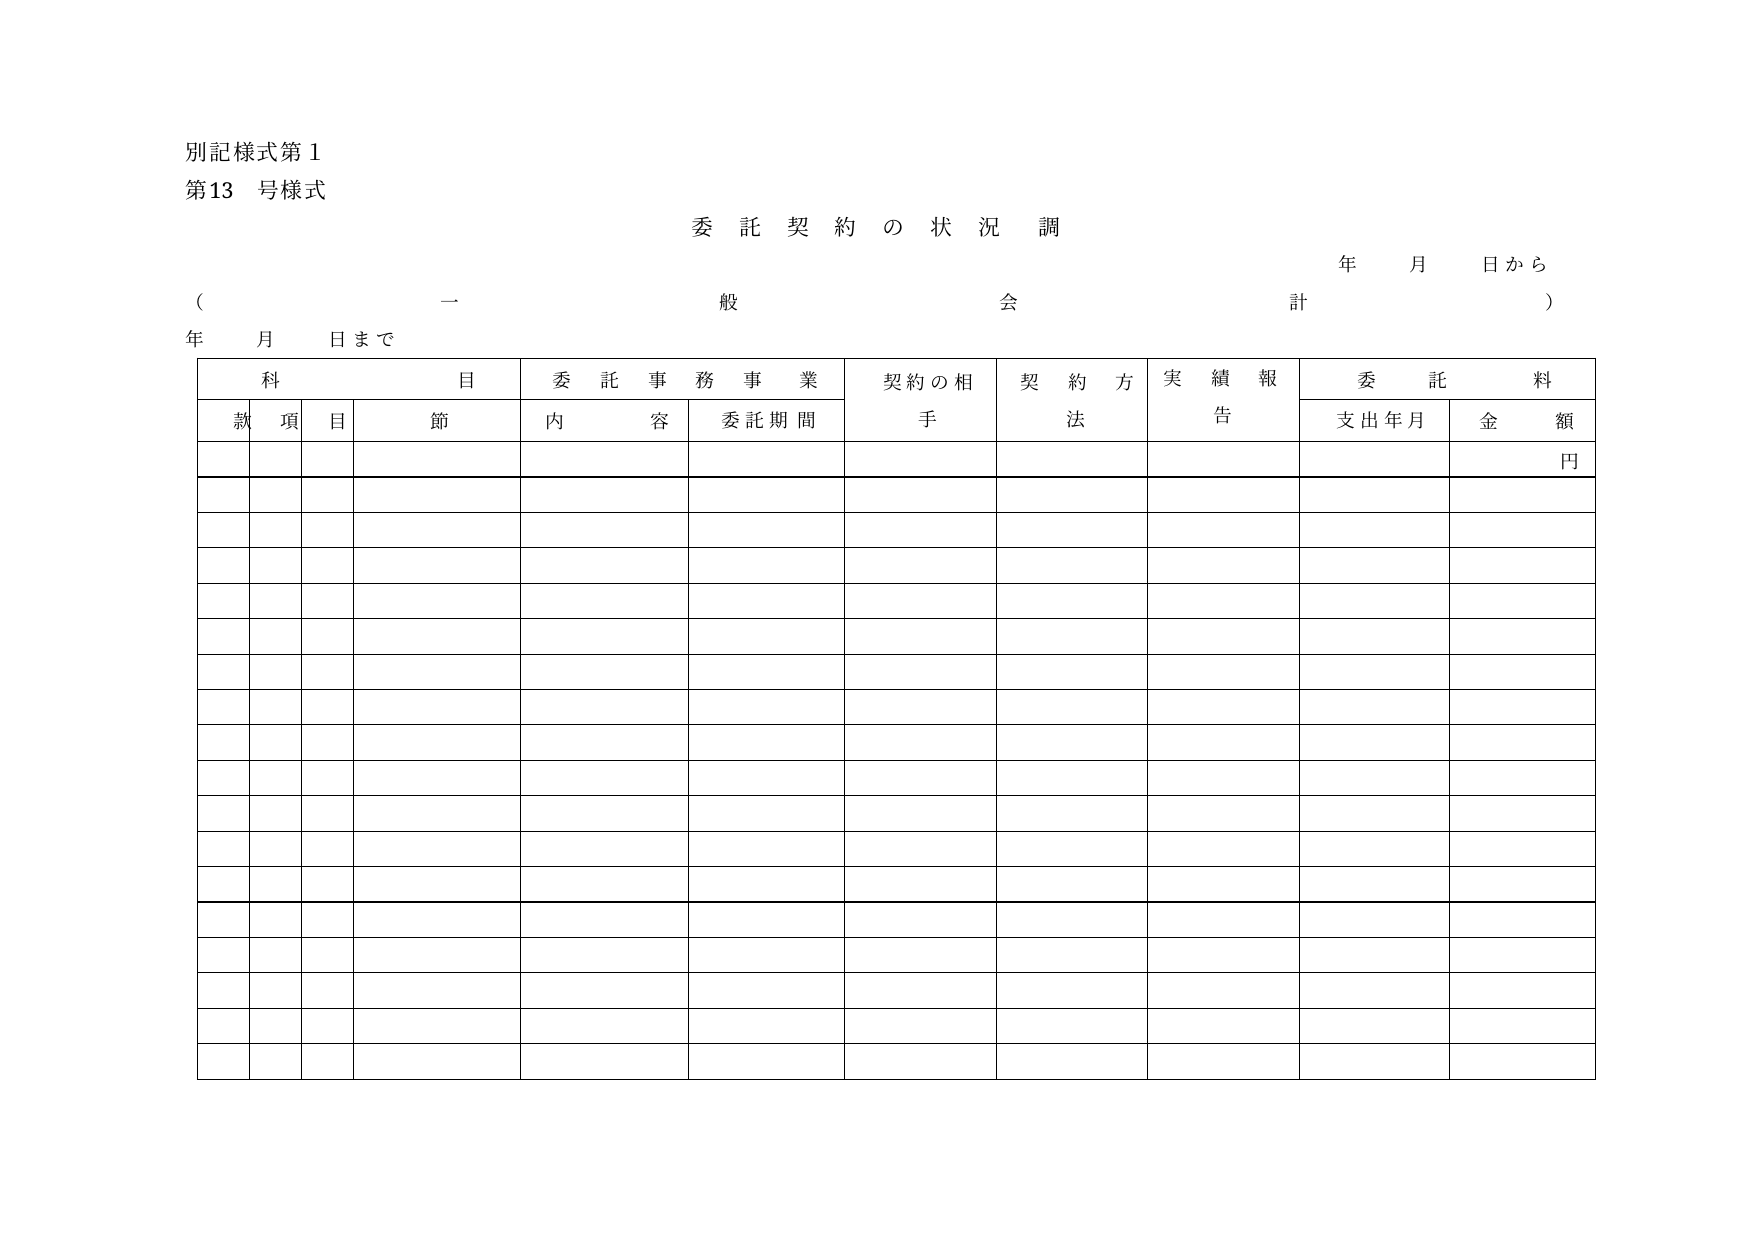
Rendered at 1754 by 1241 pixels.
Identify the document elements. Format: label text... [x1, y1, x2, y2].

table_cell [521, 442, 688, 476]
table_cell [845, 796, 996, 831]
table_cell [1300, 513, 1449, 547]
table_cell [521, 690, 688, 724]
table_cell [302, 655, 353, 689]
table_cell 支出年月日 [1300, 400, 1449, 441]
table_cell [354, 832, 520, 866]
table_cell [1148, 938, 1299, 972]
table_cell [198, 832, 249, 866]
table_cell [1450, 584, 1595, 618]
table_cell [1450, 1044, 1595, 1078]
table_cell [1148, 478, 1299, 512]
table_cell [997, 832, 1147, 866]
table_cell [250, 903, 301, 937]
text （一般会計） 年 月 日まで [185, 283, 1569, 358]
table_cell [689, 513, 844, 547]
table_cell [689, 619, 844, 653]
table_header 実績報告 年月日 [1148, 359, 1299, 441]
table_cell [1148, 619, 1299, 653]
table_cell [689, 725, 844, 760]
table_cell [250, 619, 301, 653]
table_cell [1148, 1044, 1299, 1078]
table_cell [689, 867, 844, 901]
table_cell [845, 938, 996, 972]
table_cell [1450, 796, 1595, 831]
table_cell [689, 584, 844, 618]
table_cell [997, 903, 1147, 937]
table_cell [1148, 655, 1299, 689]
table_cell [250, 442, 301, 476]
table_cell [1450, 548, 1595, 583]
table_cell [1300, 442, 1449, 476]
table_cell [521, 903, 688, 937]
text 別記様式第１ [185, 133, 1569, 170]
table_cell [521, 832, 688, 866]
table_cell [845, 442, 996, 476]
table_cell [845, 690, 996, 724]
table_cell [1300, 938, 1449, 972]
table_cell [521, 973, 688, 1008]
table_cell [997, 690, 1147, 724]
table_cell [997, 1044, 1147, 1078]
table_cell [250, 548, 301, 583]
table_cell 項 [250, 400, 301, 441]
table_cell [997, 1009, 1147, 1043]
table_cell [1300, 832, 1449, 866]
table_cell [845, 725, 996, 760]
table_cell [302, 584, 353, 618]
table_cell [997, 619, 1147, 653]
table_cell [1300, 903, 1449, 937]
table_cell [1450, 478, 1595, 512]
table_cell [521, 1044, 688, 1078]
table_cell [1148, 442, 1299, 476]
table_cell [1450, 832, 1595, 866]
table_cell [1300, 761, 1449, 795]
table_cell 節 [354, 400, 520, 441]
table_cell [521, 513, 688, 547]
table_cell [198, 796, 249, 831]
table_cell [250, 655, 301, 689]
table_cell [198, 690, 249, 724]
table_cell [845, 655, 996, 689]
table_cell [250, 867, 301, 901]
table_cell [198, 655, 249, 689]
table_cell [521, 655, 688, 689]
table_cell [198, 725, 249, 760]
table_cell [1148, 796, 1299, 831]
table_cell [689, 832, 844, 866]
table_cell [1450, 513, 1595, 547]
table_cell [354, 761, 520, 795]
table_cell 委託期間 または期限 [689, 400, 844, 441]
table_header 委託料 [1300, 359, 1595, 399]
table_cell [354, 938, 520, 972]
table_cell [1300, 478, 1449, 512]
table_cell [997, 725, 1147, 760]
table_cell [198, 584, 249, 618]
text 第13号様式 [185, 170, 1569, 208]
table_cell [302, 832, 353, 866]
table_cell [198, 513, 249, 547]
text 年 月 日から [185, 245, 1553, 283]
table_cell [302, 796, 353, 831]
table_cell [354, 442, 520, 476]
table_cell [198, 548, 249, 583]
table_cell [1450, 655, 1595, 689]
table_cell [521, 938, 688, 972]
table_cell [302, 973, 353, 1008]
table_cell [845, 761, 996, 795]
table_cell [198, 903, 249, 937]
table_cell [354, 548, 520, 583]
table_cell 円 [1450, 442, 1595, 476]
table_cell [1450, 867, 1595, 901]
table_cell [689, 548, 844, 583]
table_cell [354, 973, 520, 1008]
table_cell [354, 903, 520, 937]
table_cell [250, 1044, 301, 1078]
table_cell [250, 973, 301, 1008]
table_cell [302, 867, 353, 901]
table_cell [997, 973, 1147, 1008]
table_cell [845, 973, 996, 1008]
table_cell [1450, 1009, 1595, 1043]
table_cell [689, 442, 844, 476]
table_cell [845, 832, 996, 866]
table_cell [845, 867, 996, 901]
table_cell [521, 867, 688, 901]
table_cell [1148, 548, 1299, 583]
table_header 契約の相手 [845, 359, 996, 441]
table_cell [250, 478, 301, 512]
table_cell [354, 478, 520, 512]
table_cell [689, 1044, 844, 1078]
table_cell [521, 584, 688, 618]
table_cell [997, 442, 1147, 476]
table_cell [689, 1009, 844, 1043]
table_cell [997, 513, 1147, 547]
table_cell [689, 973, 844, 1008]
table_cell [689, 761, 844, 795]
table_cell [354, 725, 520, 760]
table_cell [302, 478, 353, 512]
table_cell [1450, 619, 1595, 653]
table_cell [521, 1009, 688, 1043]
table_cell [1148, 867, 1299, 901]
table_cell [1148, 513, 1299, 547]
table_cell [1300, 548, 1449, 583]
table_cell [1148, 832, 1299, 866]
text 委託契約の状況調 [185, 208, 1569, 245]
table_cell [1300, 690, 1449, 724]
table_cell [521, 548, 688, 583]
table_cell [250, 761, 301, 795]
table_cell [302, 690, 353, 724]
table_cell [845, 619, 996, 653]
table_cell [1300, 867, 1449, 901]
table_cell [198, 619, 249, 653]
table_cell [997, 938, 1147, 972]
table_cell 款 [198, 400, 249, 441]
table_cell [845, 903, 996, 937]
table_cell [1450, 761, 1595, 795]
table_header 契約方法 [997, 359, 1147, 441]
table_cell [302, 725, 353, 760]
table_cell [1300, 725, 1449, 760]
table_cell [250, 584, 301, 618]
table_cell [689, 478, 844, 512]
table_cell [250, 513, 301, 547]
table_cell [689, 655, 844, 689]
table_cell [198, 973, 249, 1008]
table_cell [845, 478, 996, 512]
table_cell [997, 584, 1147, 618]
table_cell [354, 796, 520, 831]
table_cell [521, 619, 688, 653]
table_cell [354, 655, 520, 689]
table_cell [1148, 584, 1299, 618]
table_cell [302, 619, 353, 653]
table_cell [354, 690, 520, 724]
table_cell [689, 796, 844, 831]
table_cell [354, 1044, 520, 1078]
table_cell [1450, 903, 1595, 937]
table_cell [250, 796, 301, 831]
table_cell [302, 938, 353, 972]
table_cell [198, 442, 249, 476]
table_cell [354, 513, 520, 547]
table_cell [250, 938, 301, 972]
table_cell [845, 548, 996, 583]
table_cell [689, 903, 844, 937]
table_cell [1450, 690, 1595, 724]
table_cell [997, 548, 1147, 583]
table_cell [198, 1044, 249, 1078]
table_cell [997, 796, 1147, 831]
table_cell [354, 867, 520, 901]
table_cell [250, 690, 301, 724]
table_cell [997, 761, 1147, 795]
table_cell [1300, 796, 1449, 831]
table_cell [1300, 655, 1449, 689]
table_cell [1450, 938, 1595, 972]
table_cell 目 [302, 400, 353, 441]
table_cell [1148, 973, 1299, 1008]
table_header 委託事務事業 [521, 359, 844, 399]
table_cell [198, 1009, 249, 1043]
table_cell [250, 832, 301, 866]
table_cell [845, 1044, 996, 1078]
table_cell [1450, 973, 1595, 1008]
table_cell [1300, 584, 1449, 618]
table_header 科目 [198, 359, 520, 399]
table_cell [689, 938, 844, 972]
table_cell [198, 478, 249, 512]
table_cell [250, 725, 301, 760]
table_cell [1300, 973, 1449, 1008]
table_cell [198, 867, 249, 901]
table_cell [302, 903, 353, 937]
table_cell [997, 478, 1147, 512]
table_cell [521, 761, 688, 795]
table_cell [198, 761, 249, 795]
table_cell [1148, 725, 1299, 760]
table_cell [302, 1044, 353, 1078]
table_cell [354, 619, 520, 653]
table_cell [198, 938, 249, 972]
table_cell [1300, 1044, 1449, 1078]
table_cell [250, 1009, 301, 1043]
table_cell 内容 [521, 400, 688, 441]
table_cell [1300, 1009, 1449, 1043]
table_cell [1148, 903, 1299, 937]
table_cell [521, 478, 688, 512]
table_cell [302, 513, 353, 547]
table_cell [845, 513, 996, 547]
table_cell [354, 1009, 520, 1043]
table_cell [1300, 619, 1449, 653]
table_cell [845, 584, 996, 618]
table_cell [1450, 725, 1595, 760]
table_cell [354, 584, 520, 618]
table_cell [302, 548, 353, 583]
table_cell [845, 1009, 996, 1043]
table_cell [689, 690, 844, 724]
table_cell [997, 655, 1147, 689]
table_cell [1148, 690, 1299, 724]
table_cell [997, 867, 1147, 901]
table_cell [302, 442, 353, 476]
table_cell [302, 761, 353, 795]
table_cell [1148, 761, 1299, 795]
table_cell 金額 [1450, 400, 1595, 441]
table_cell [521, 725, 688, 760]
table_cell [1148, 1009, 1299, 1043]
table_cell [302, 1009, 353, 1043]
table_cell [521, 796, 688, 831]
